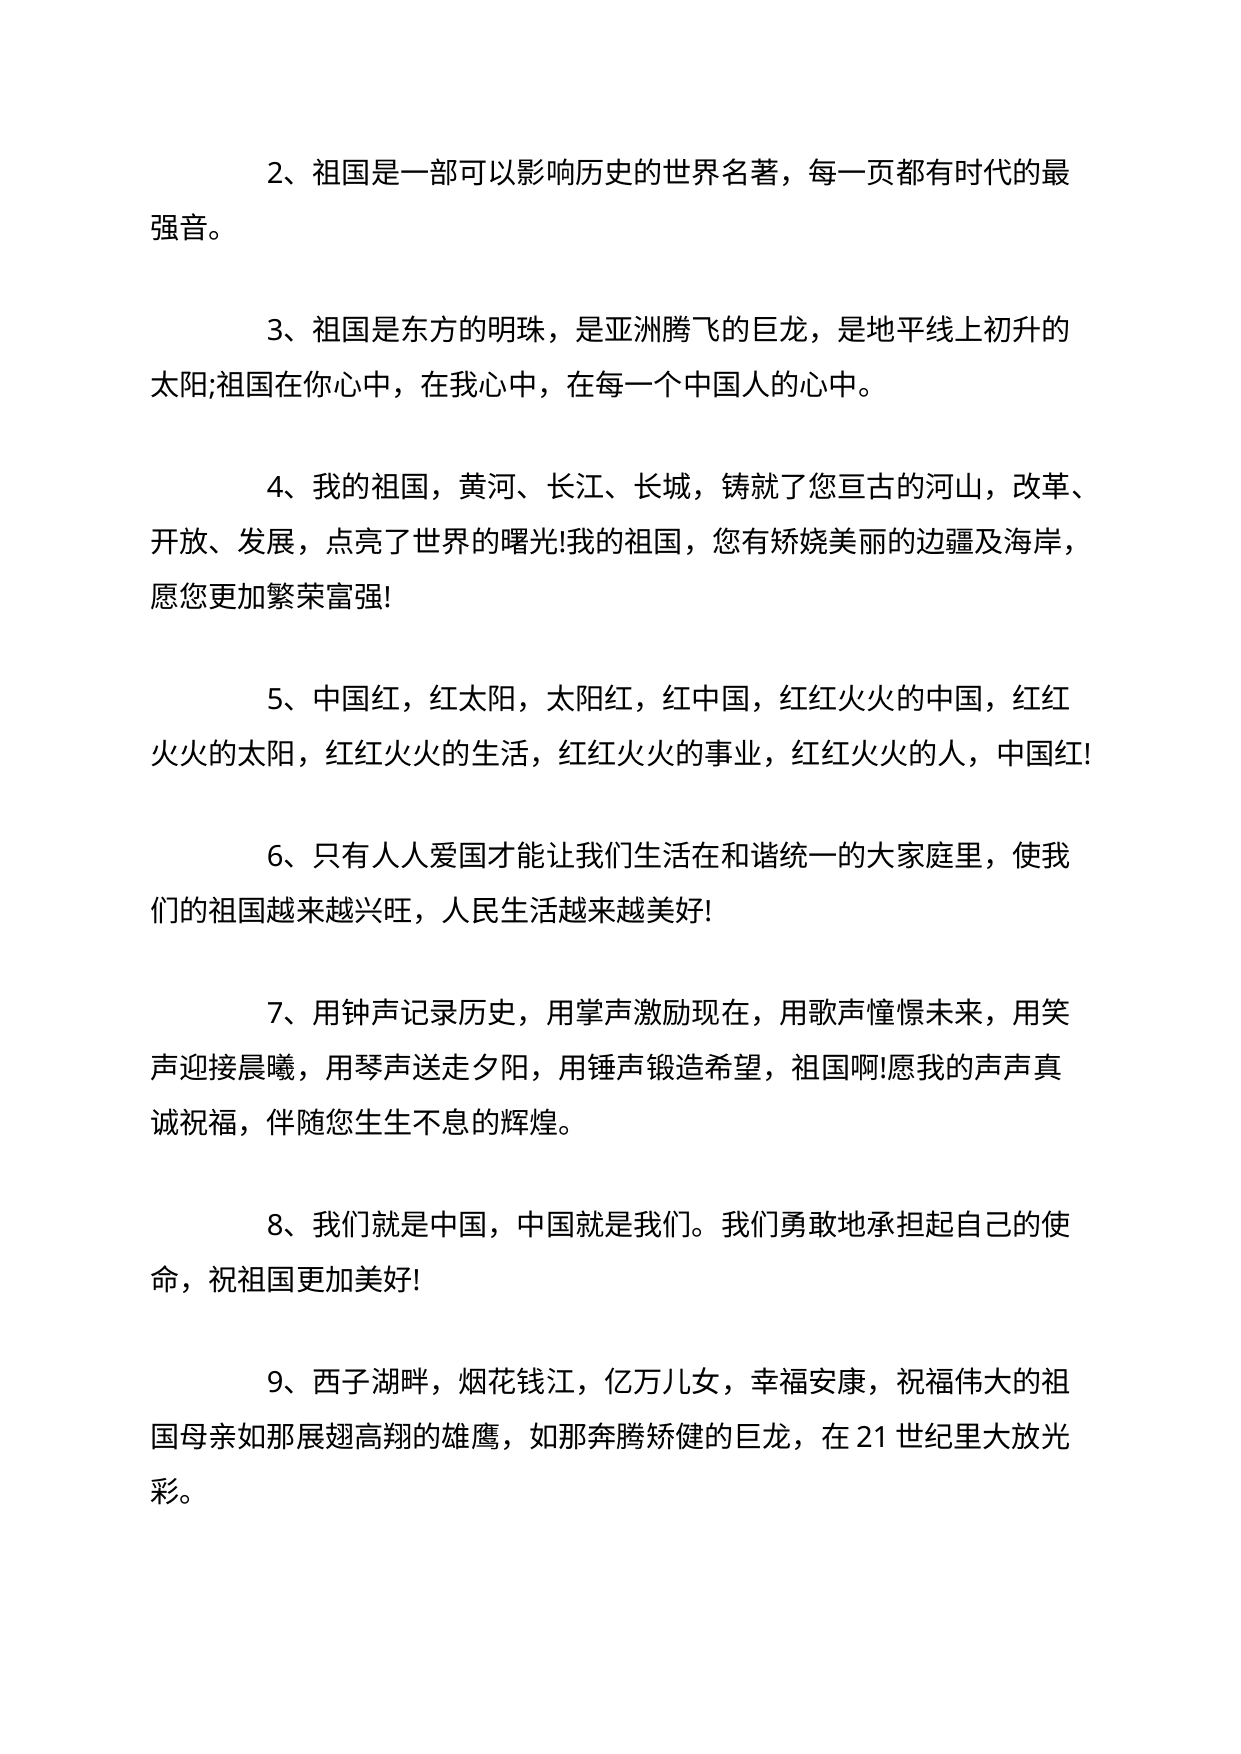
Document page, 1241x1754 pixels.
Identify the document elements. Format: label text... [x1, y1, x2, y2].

text 5、中国红，红太阳，太阳红，红中国，红红火火的中国，红红火火的太阳，红红火火的生活，红红火火的事业，红红火火的人，中国红! [150, 676, 1090, 773]
text 4、我的祖国，黄河、长江、长城，铸就了您亘古的河山，改革、开放、发展，点亮了世界的曙光!我的祖国，您有矫娆美丽的边疆及海岸，愿您更加繁荣富强! [150, 464, 1090, 616]
text 3、祖国是东方的明珠，是亚洲腾飞的巨龙，是地平线上初升的太阳;祖国在你心中，在我心中，在每一个中国人的心中。 [150, 307, 1090, 404]
text 2、祖国是一部可以影响历史的世界名著，每一页都有时代的最强音。 [150, 150, 1090, 247]
text 8、我们就是中国，中国就是我们。我们勇敢地承担起自己的使命，祝祖国更加美好! [150, 1201, 1090, 1299]
text 6、只有人人爱国才能让我们生活在和谐统一的大家庭里，使我们的祖国越来越兴旺，人民生活越来越美好! [150, 833, 1090, 930]
text 9、西子湖畔，烟花钱江，亿万儿女，幸福安康，祝福伟大的祖国母亲如那展翅高翔的雄鹰，如那奔腾矫健的巨龙，在21世纪里大放光彩。 [150, 1358, 1090, 1511]
text 7、用钟声记录历史，用掌声激励现在，用歌声憧憬未来，用笑声迎接晨曦，用琴声送走夕阳，用锤声锻造希望，祖国啊!愿我的声声真诚祝福，伴随您生生不息的辉煌。 [150, 990, 1090, 1142]
